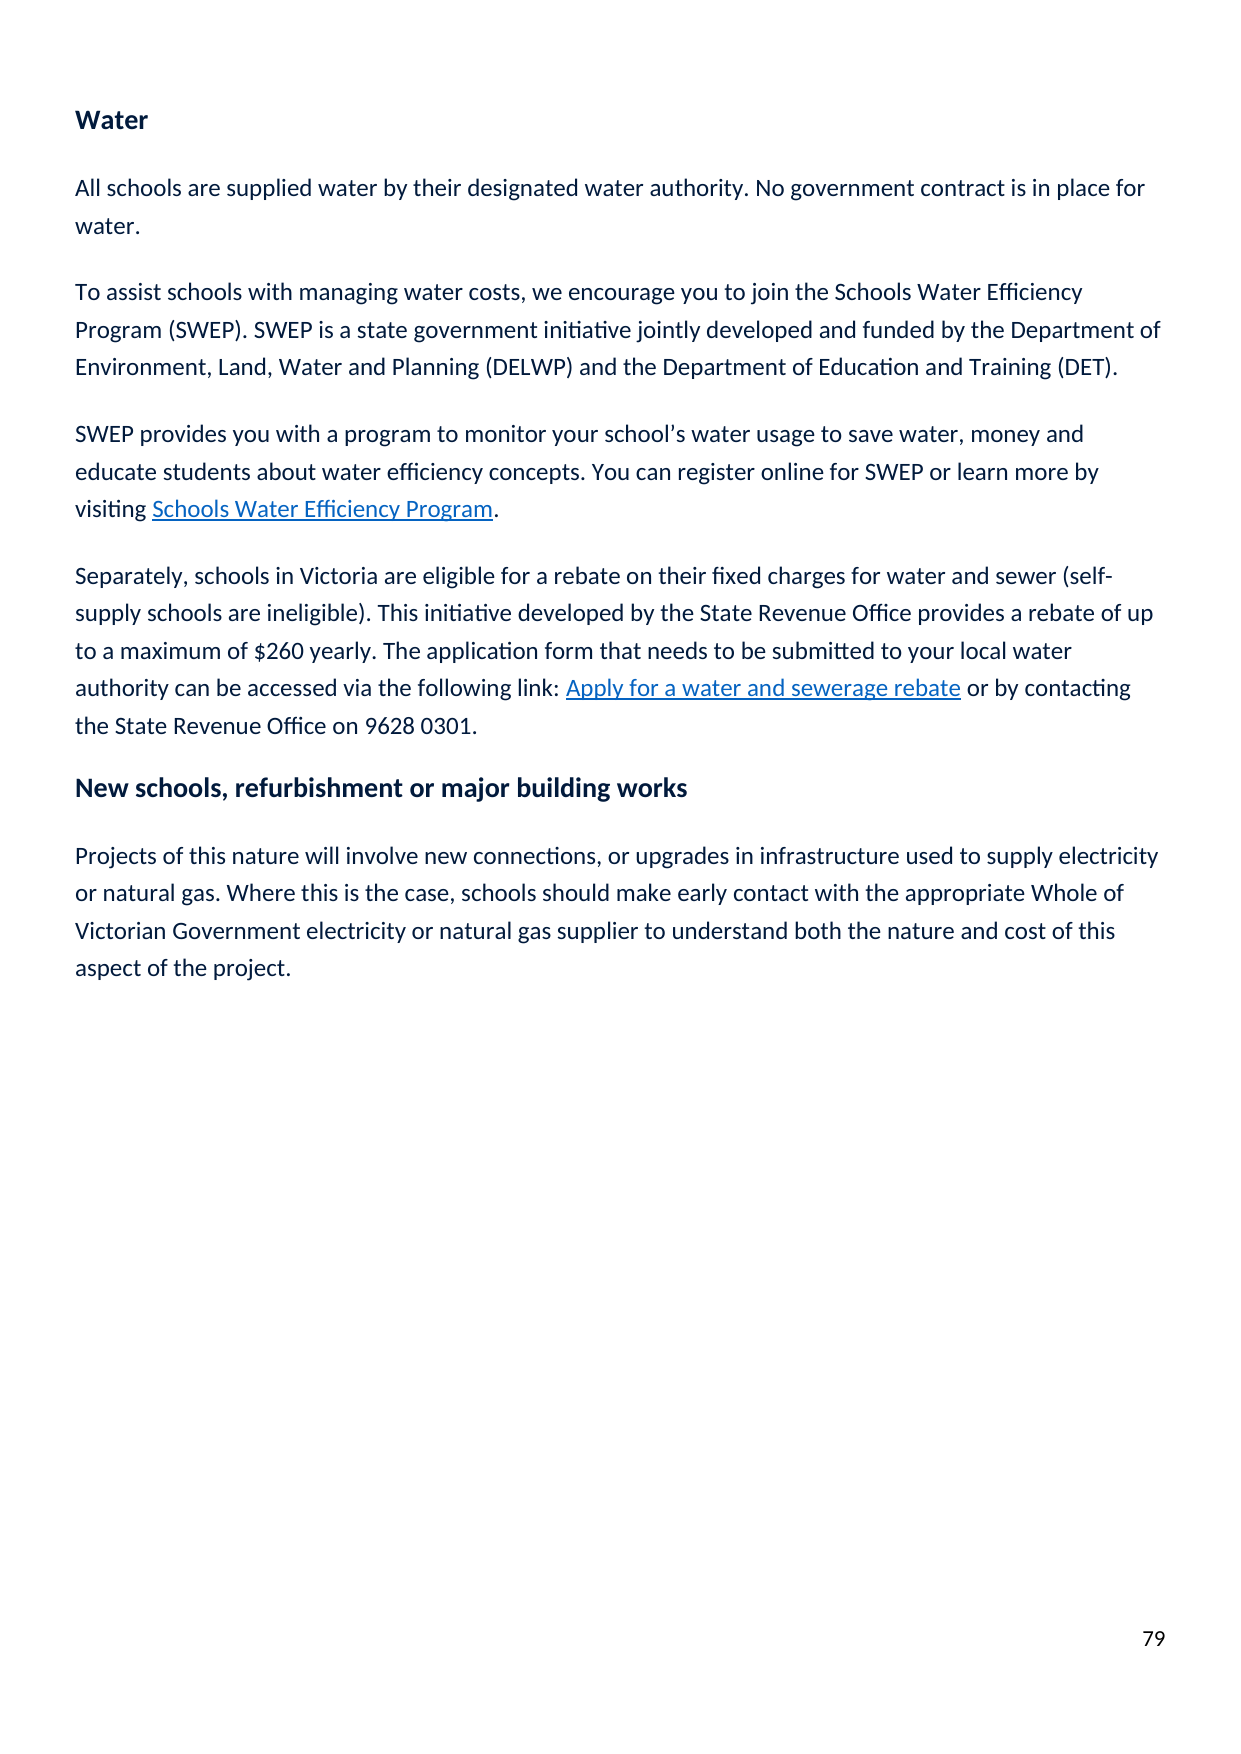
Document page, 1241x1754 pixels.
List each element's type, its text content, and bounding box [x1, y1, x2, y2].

text SWEP provides you with a program to monitor your school’s water usage to save water, money and educate students about water efficiency concepts. You can register online for SWEP or learn more by visiting Schools Water Efficiency Program. [75, 411, 1165, 524]
text Projects of this nature will involve new connections, or upgrades in infrastructure used to supply electricity or natural gas. Where this is the case, schools should make early contact with the appropriate Whole of Victorian Government electricity or natural gas supplier to understand both the nature and cost of this aspect of the project. [75, 833, 1165, 983]
text All schools are supplied water by their designated water authority. No government contract is in place for water. [75, 165, 1165, 240]
text New schools, refurbishment or major building works [75, 769, 1165, 804]
text Separately, schools in Victoria are eligible for a rebate on their fixed charges for water and sewer (self-supply schools are ineligible). This initiative developed by the State Revenue Office provides a rebate of up to a maximum of $260 yearly. The application form that needs to be submitted to your local water authority can be accessed via the following link: Apply for a water and sewerage rebate or by contacting the State Revenue Office on 9628 0301. [75, 553, 1165, 740]
text To assist schools with managing water costs, we encourage you to join the Schools Water Efficiency Program (SWEP). SWEP is a state government initiative jointly developed and funded by the Department of Environment, Land, Water and Planning (DELWP) and the Department of Education and Training (DET). [75, 269, 1165, 382]
text Water [75, 102, 1165, 136]
